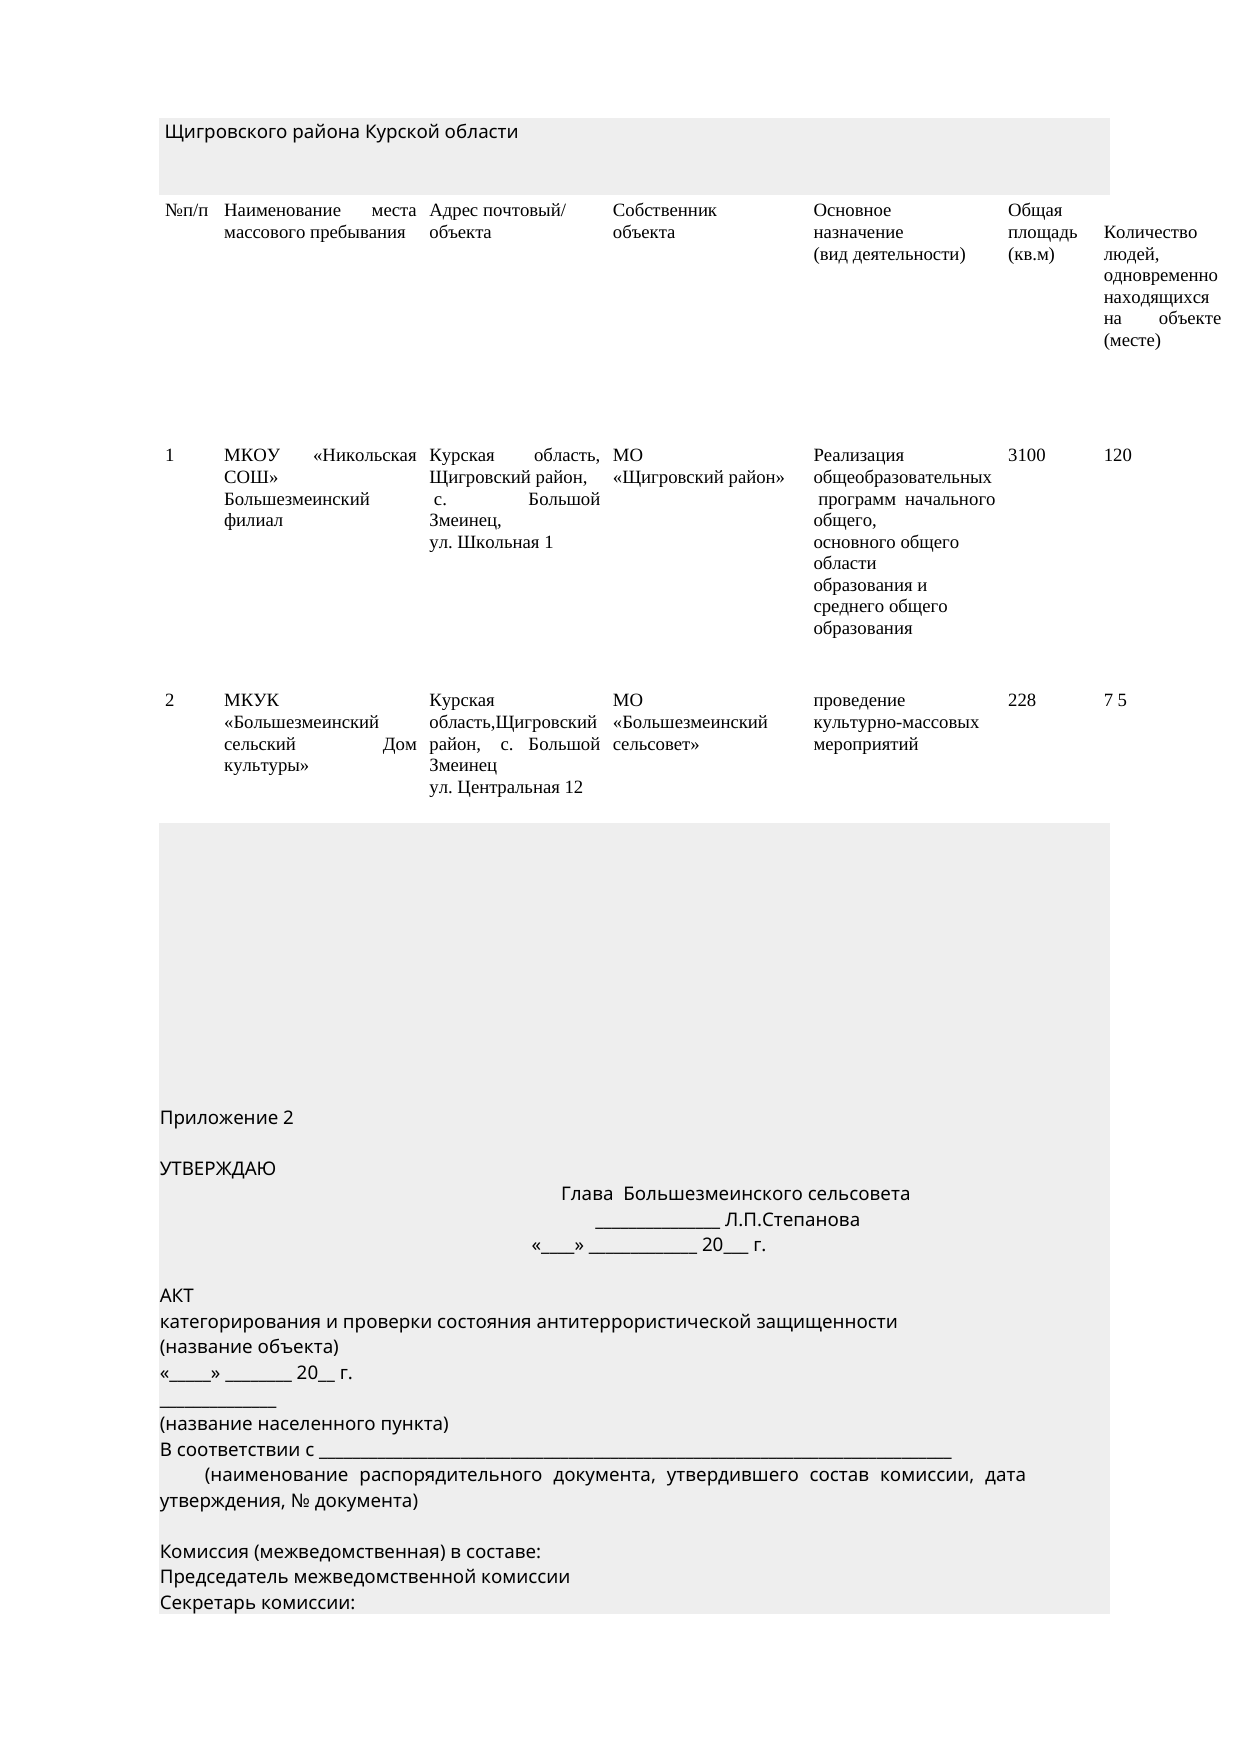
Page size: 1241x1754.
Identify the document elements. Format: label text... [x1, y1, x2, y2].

text (название населенного пункта) [159, 1410, 1110, 1436]
table_header Адрес почтовый/ объекта [424, 196, 606, 440]
text Приложение 2 [159, 1104, 1110, 1130]
table_cell 3100 [1002, 441, 1097, 685]
table_header Основное назначение (вид деятельности) [808, 196, 1001, 440]
text «_____» ________ 20__ г. [159, 1359, 1110, 1385]
table_header Общая площадь (кв.м) [1002, 196, 1097, 440]
table_cell МО «Большезмеинский сельсовет» [607, 686, 806, 822]
table_header Наименование места массового пребывания [218, 196, 422, 440]
text Секретарь комиссии: [159, 1589, 1110, 1614]
text категорирования и проверки состояния антитеррористической защищенности [159, 1308, 1110, 1334]
table_header Собственник объекта [607, 196, 806, 440]
table_cell МКУК «Большезмеинский сельский Дом культуры» [218, 686, 422, 822]
text Председатель межведомственной комиссии [159, 1563, 1110, 1589]
table_cell Реализация общеобразовательных программ начального общего, основного общего области образования и среднего общего образования [808, 441, 1001, 685]
table_header Количество людей, одновременно находящихся на объекте (месте) [1098, 196, 1227, 440]
text АКТ [159, 1283, 1110, 1308]
table_cell 228 [1002, 686, 1097, 822]
text Комиссия (межведомственная) в составе: [159, 1538, 1110, 1563]
text Глава Большезмеинского сельсовета [159, 1181, 1110, 1206]
table_header №п/п [160, 196, 217, 440]
table_cell МКОУ «Никольская СОШ» Большезмеинский филиал [218, 441, 422, 685]
text _______________ Л.П.Степанова [159, 1206, 1110, 1232]
table_cell Курская область, Щигровский район, с. Большой Змеинец, ул. Школьная 1 [424, 441, 606, 685]
table_cell 2 [160, 686, 217, 822]
text В соответствии с ____________________________________________________________________________ [159, 1436, 1110, 1461]
text УТВЕРЖДАЮ [159, 1155, 1110, 1181]
table_cell МО «Щигровский район» [607, 441, 806, 685]
table_cell 120 [1098, 441, 1227, 685]
text ______________ [159, 1385, 1110, 1410]
table_cell 1 [160, 441, 217, 685]
table_cell проведение культурно-массовых мероприятий [808, 686, 1001, 822]
text «____» _____________ 20___ г. [159, 1232, 1110, 1257]
text Щигровского района Курской области [159, 118, 1110, 144]
table_cell 7 5 [1098, 686, 1227, 822]
table_cell Курская область,Щигровский район, с. Большой Змеинец ул. Центральная 12 [424, 686, 606, 822]
text (наименование распорядительного документа, утвердившего состав комиссии, дата утверждения, № документа) [159, 1461, 1110, 1512]
text (название объекта) [159, 1334, 1110, 1359]
